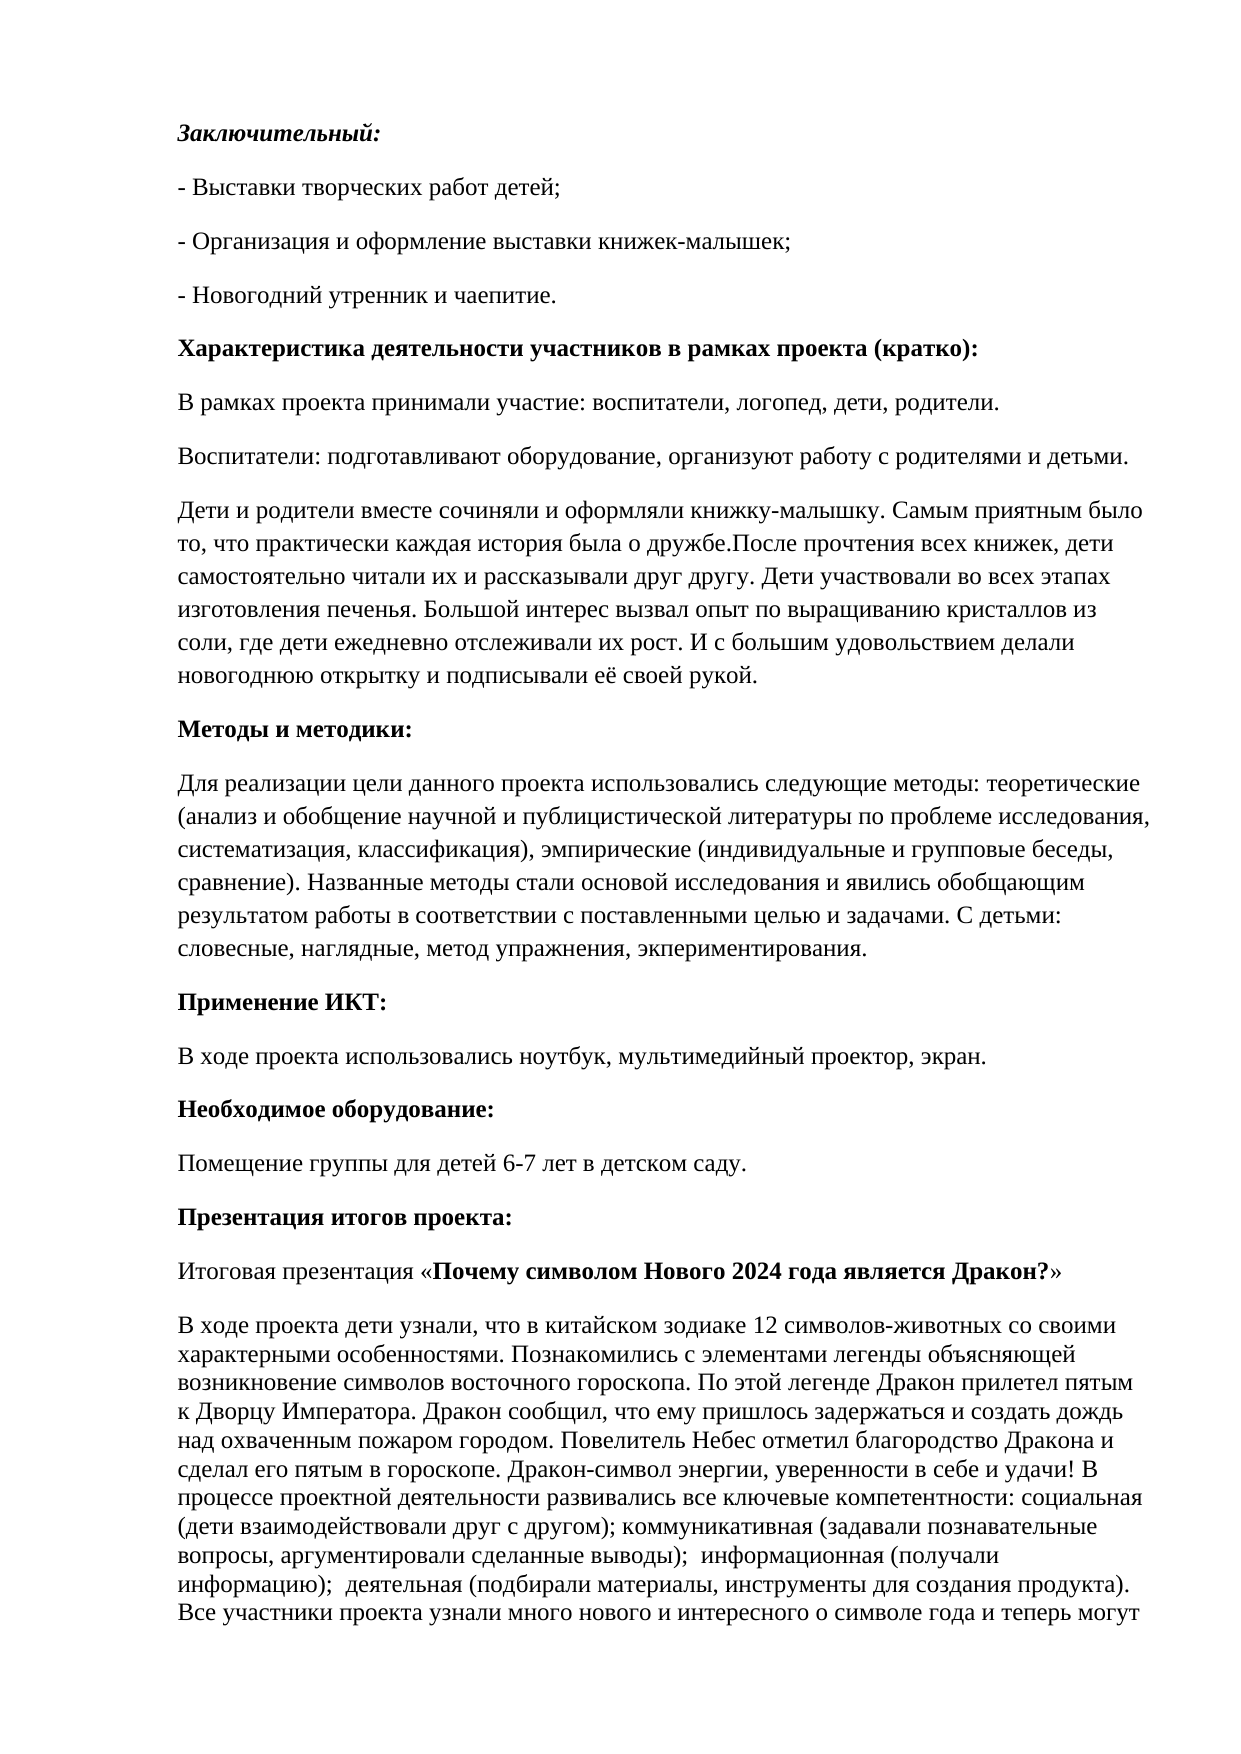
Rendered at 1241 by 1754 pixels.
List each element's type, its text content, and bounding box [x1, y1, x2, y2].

text Необходимое оборудование: [177, 1094, 1152, 1123]
text Итоговая презентация «Почему символом Нового 2024 года является Дракон?» [177, 1256, 1152, 1285]
text Для реализации цели данного проекта использовались следующие методы: теоретические (анализ и обобщение научной и публицистической литературы по проблеме исследования, систематизация, классификация), эмпирические (индивидуальные и групповые беседы, сравнение). Названные методы стали основой исследования и явились обобщающим результатом работы в соответствии с поставленными целью и задачами. С детьми: словесные, наглядные, метод упражнения, экпериментирования. [177, 768, 1152, 962]
text Применение ИКТ: [177, 987, 1152, 1016]
text Заключительный: [177, 118, 1152, 147]
text - Организация и оформление выставки книжек-малышек; [177, 226, 1152, 254]
text - Новогодний утренник и чаепитие. [177, 280, 1152, 308]
text Воспитатели: подготавливают оборудование, организуют работу с родителями и детьми. [177, 441, 1152, 470]
text В рамках проекта принимали участие: воспитатели, логопед, дети, родители. [177, 387, 1152, 416]
text - Выставки творческих работ детей; [177, 172, 1152, 201]
text Дети и родители вместе сочиняли и оформляли книжку-малышку. Самым приятным было то, что практически каждая история была о дружбе.После прочтения всех книжек, дети самостоятельно читали их и рассказывали друг другу. Дети участвовали во всех этапах изготовления печенья. Большой интерес вызвал опыт по выращиванию кристаллов из соли, где дети ежедневно отслеживали их рост. И с большим удовольствием делали новогоднюю открытку и подписывали её своей рукой. [177, 495, 1152, 689]
text Помещение группы для детей 6-7 лет в детском саду. [177, 1148, 1152, 1177]
text Методы и методики: [177, 714, 1152, 743]
text В ходе проекта использовались ноутбук, мультимедийный проектор, экран. [177, 1041, 1152, 1069]
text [177, 1310, 1152, 1626]
text Характеристика деятельности участников в рамках проекта (кратко): [177, 333, 1152, 362]
text Презентация итогов проекта: [177, 1202, 1152, 1231]
